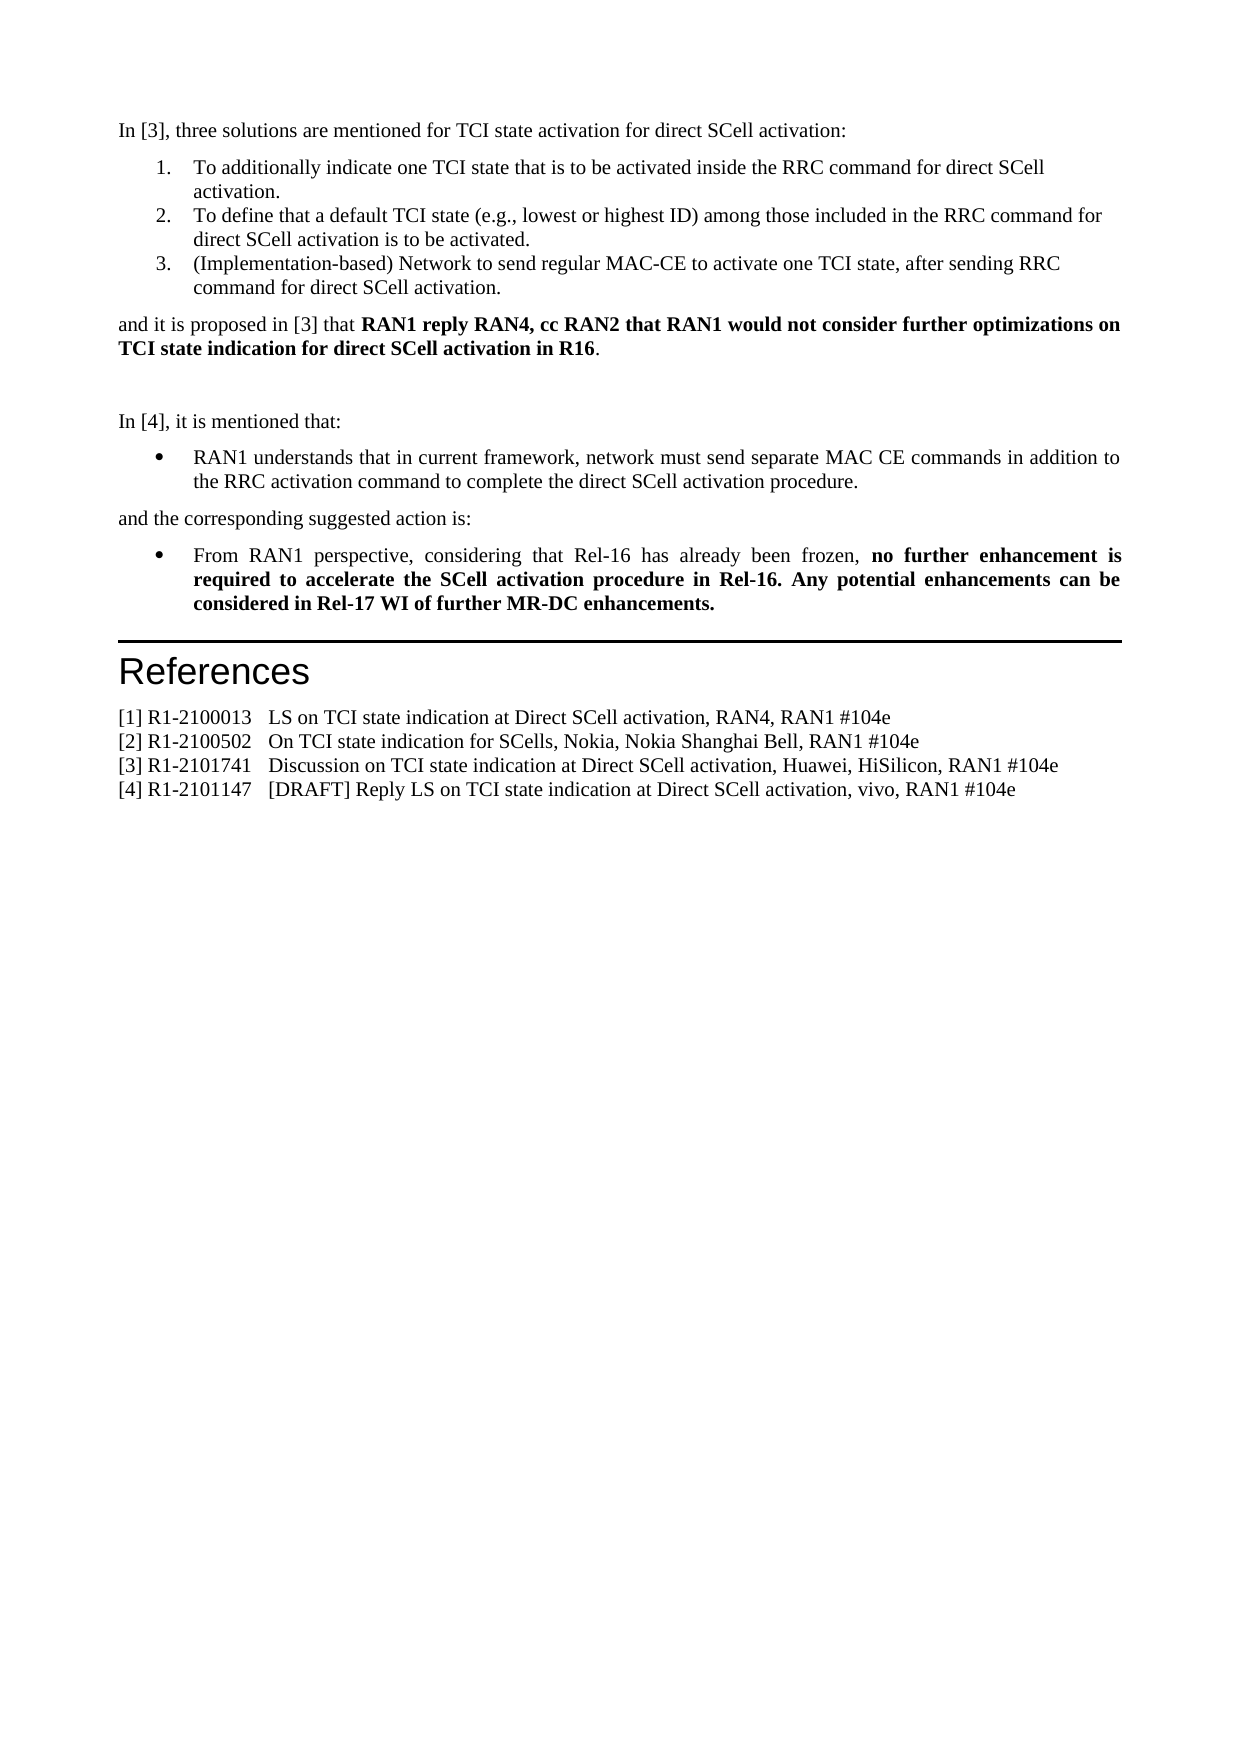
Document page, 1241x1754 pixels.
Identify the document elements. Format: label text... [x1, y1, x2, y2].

text and the corresponding suggested action is: [118, 506, 1122, 530]
text In [4], it is mentioned that: [118, 409, 1122, 433]
text [2] R1-2100502 On TCI state indication for SCells, Nokia, Nokia Shanghai Bell, RAN1 #104e [118, 729, 1122, 753]
list From RAN1 perspective, considering that Rel-16 has already been frozen, no further enhancement is required to accelerate the SCell activation procedure in Rel-16. Any potential enhancements can be considered in Rel-17 WI of further MR-DC enhancements. [156, 542, 1122, 615]
list To additionally indicate one TCI state that is to be activated inside the RRC command for direct SCell activation. [156, 155, 1122, 203]
list References [118, 643, 1122, 692]
text and it is proposed in [3] that RAN1 reply RAN4, cc RAN2 that RAN1 would not consider further optimizations on TCI state indication for direct SCell activation in R16. [118, 312, 1122, 360]
list RAN1 understands that in current framework, network must send separate MAC CE commands in addition to the RRC activation command to complete the direct SCell activation procedure. [156, 445, 1122, 493]
text [3] R1-2101741 Discussion on TCI state indication at Direct SCell activation, Huawei, HiSilicon, RAN1 #104e [118, 753, 1122, 777]
text In [3], three solutions are mentioned for TCI state activation for direct SCell activation: [118, 118, 1122, 142]
list To define that a default TCI state (e.g., lowest or highest ID) among those included in the RRC command for direct SCell activation is to be activated. [156, 203, 1122, 251]
text [1] R1-2100013 LS on TCI state indication at Direct SCell activation, RAN4, RAN1 #104e [118, 705, 1122, 729]
list (Implementation-based) Network to send regular MAC-CE to activate one TCI state, after sending RRC command for direct SCell activation. [156, 251, 1122, 299]
text [4] R1-2101147 [DRAFT] Reply LS on TCI state indication at Direct SCell activation, vivo, RAN1 #104e [118, 777, 1122, 801]
